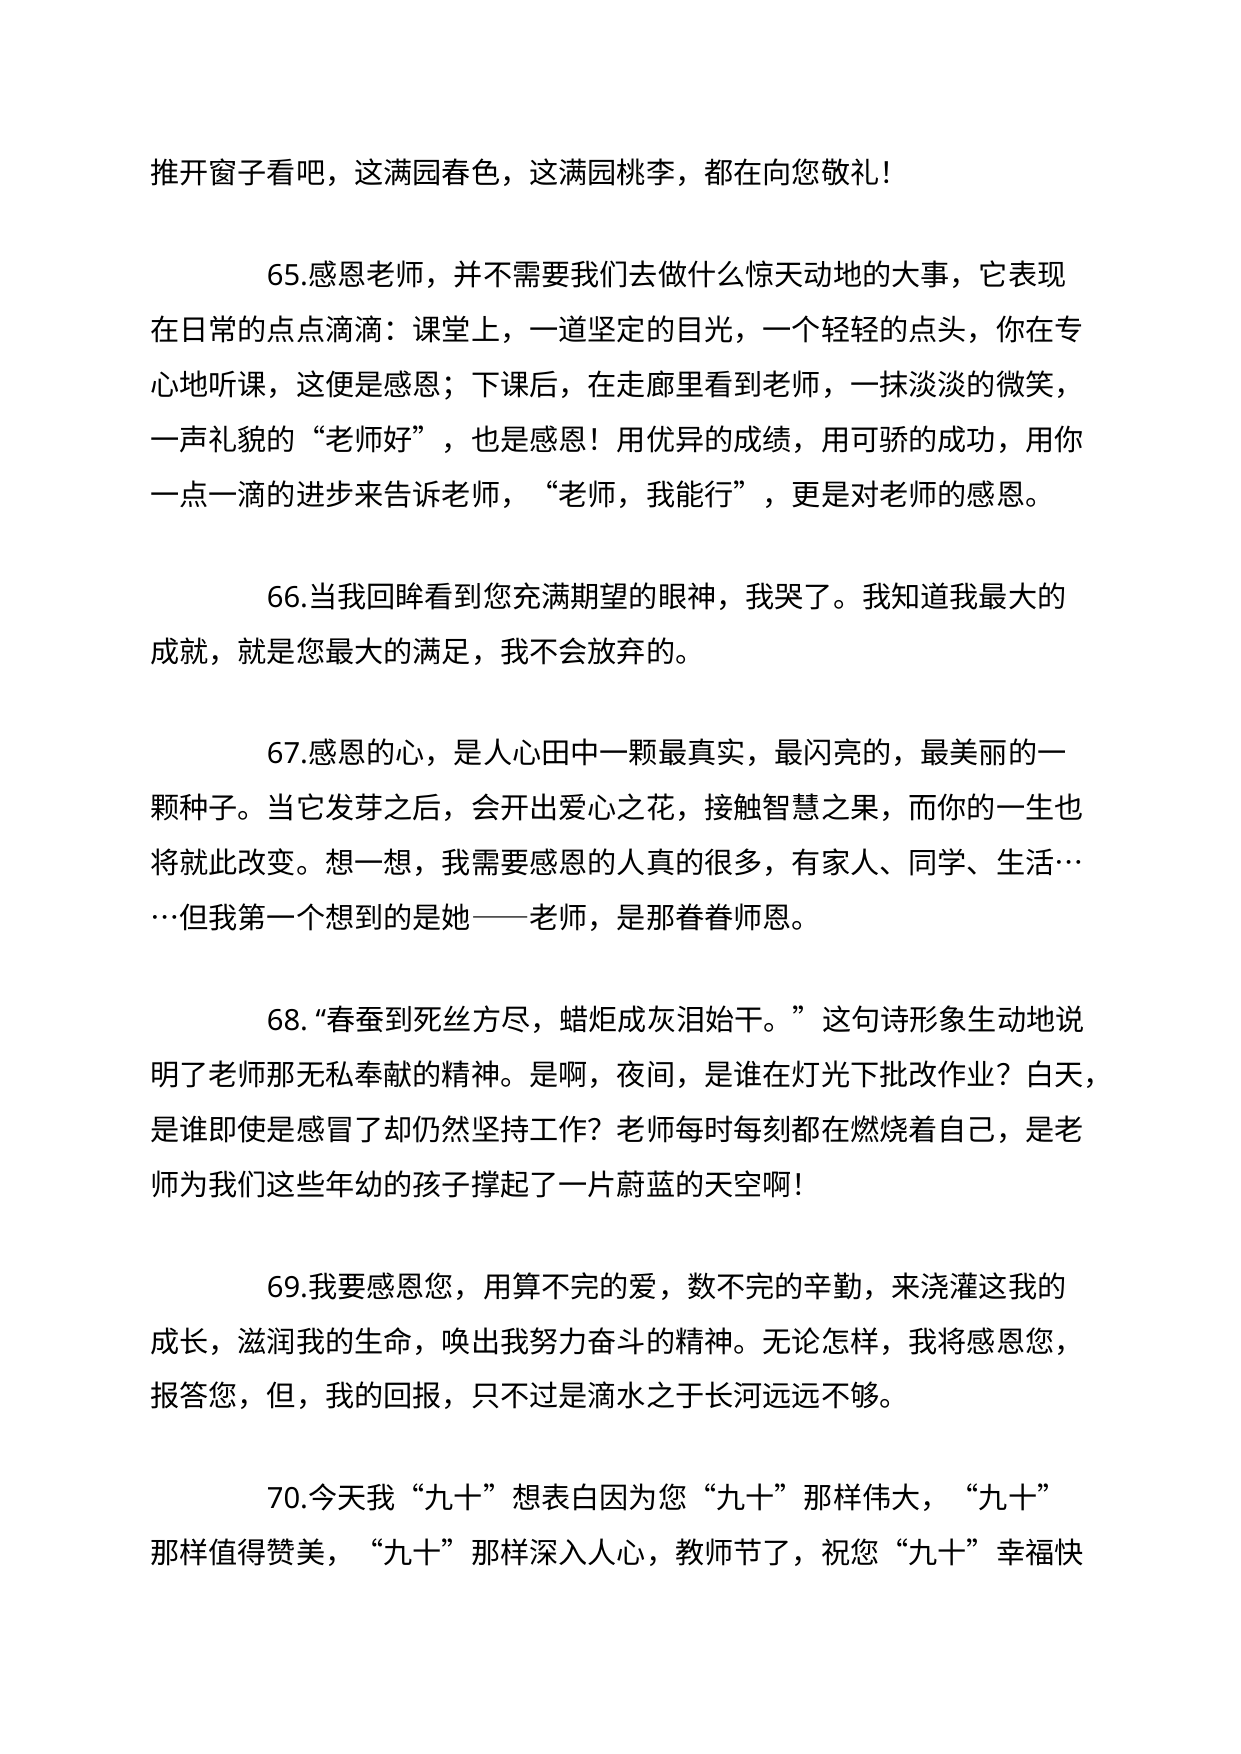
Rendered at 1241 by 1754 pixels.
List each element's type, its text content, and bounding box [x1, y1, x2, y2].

text 68. “春蚕到死丝方尽，蜡炬成灰泪始干。”这句诗形象生动地说明了老师那无私奉献的精神。是啊，夜间，是谁在灯光下批改作业？白天，是谁即使是感冒了却仍然坚持工作？老师每时每刻都在燃烧着自己，是老师为我们这些年幼的孩子撑起了一片蔚蓝的天空啊！ [150, 997, 1090, 1204]
text 69.我要感恩您，用算不完的爱，数不完的辛勤，来浇灌这我的成长，滋润我的生命，唤出我努力奋斗的精神。无论怎样，我将感恩您，报答您，但，我的回报，只不过是滴水之于长河远远不够。 [150, 1263, 1090, 1415]
text 66.当我回眸看到您充满期望的眼神，我哭了。我知道我最大的成就，就是您最大的满足，我不会放弃的。 [150, 573, 1090, 671]
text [150, 150, 1090, 192]
text 67.感恩的心，是人心田中一颗最真实，最闪亮的，最美丽的一颗种子。当它发芽之后，会开出爱心之花，接触智慧之果，而你的一生也将就此改变。想一想，我需要感恩的人真的很多，有家人、同学、生活……但我第一个想到的是她——老师，是那眷眷师恩。 [150, 730, 1090, 937]
text 65.感恩老师，并不需要我们去做什么惊天动地的大事，它表现在日常的点点滴滴：课堂上，一道坚定的目光，一个轻轻的点头，你在专心地听课，这便是感恩；下课后，在走廊里看到老师，一抹淡淡的微笑，一声礼貌的“老师好”，也是感恩！用优异的成绩，用可骄的成功，用你一点一滴的进步来告诉老师，“老师，我能行”，更是对老师的感恩。 [150, 252, 1090, 514]
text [150, 1475, 1090, 1572]
